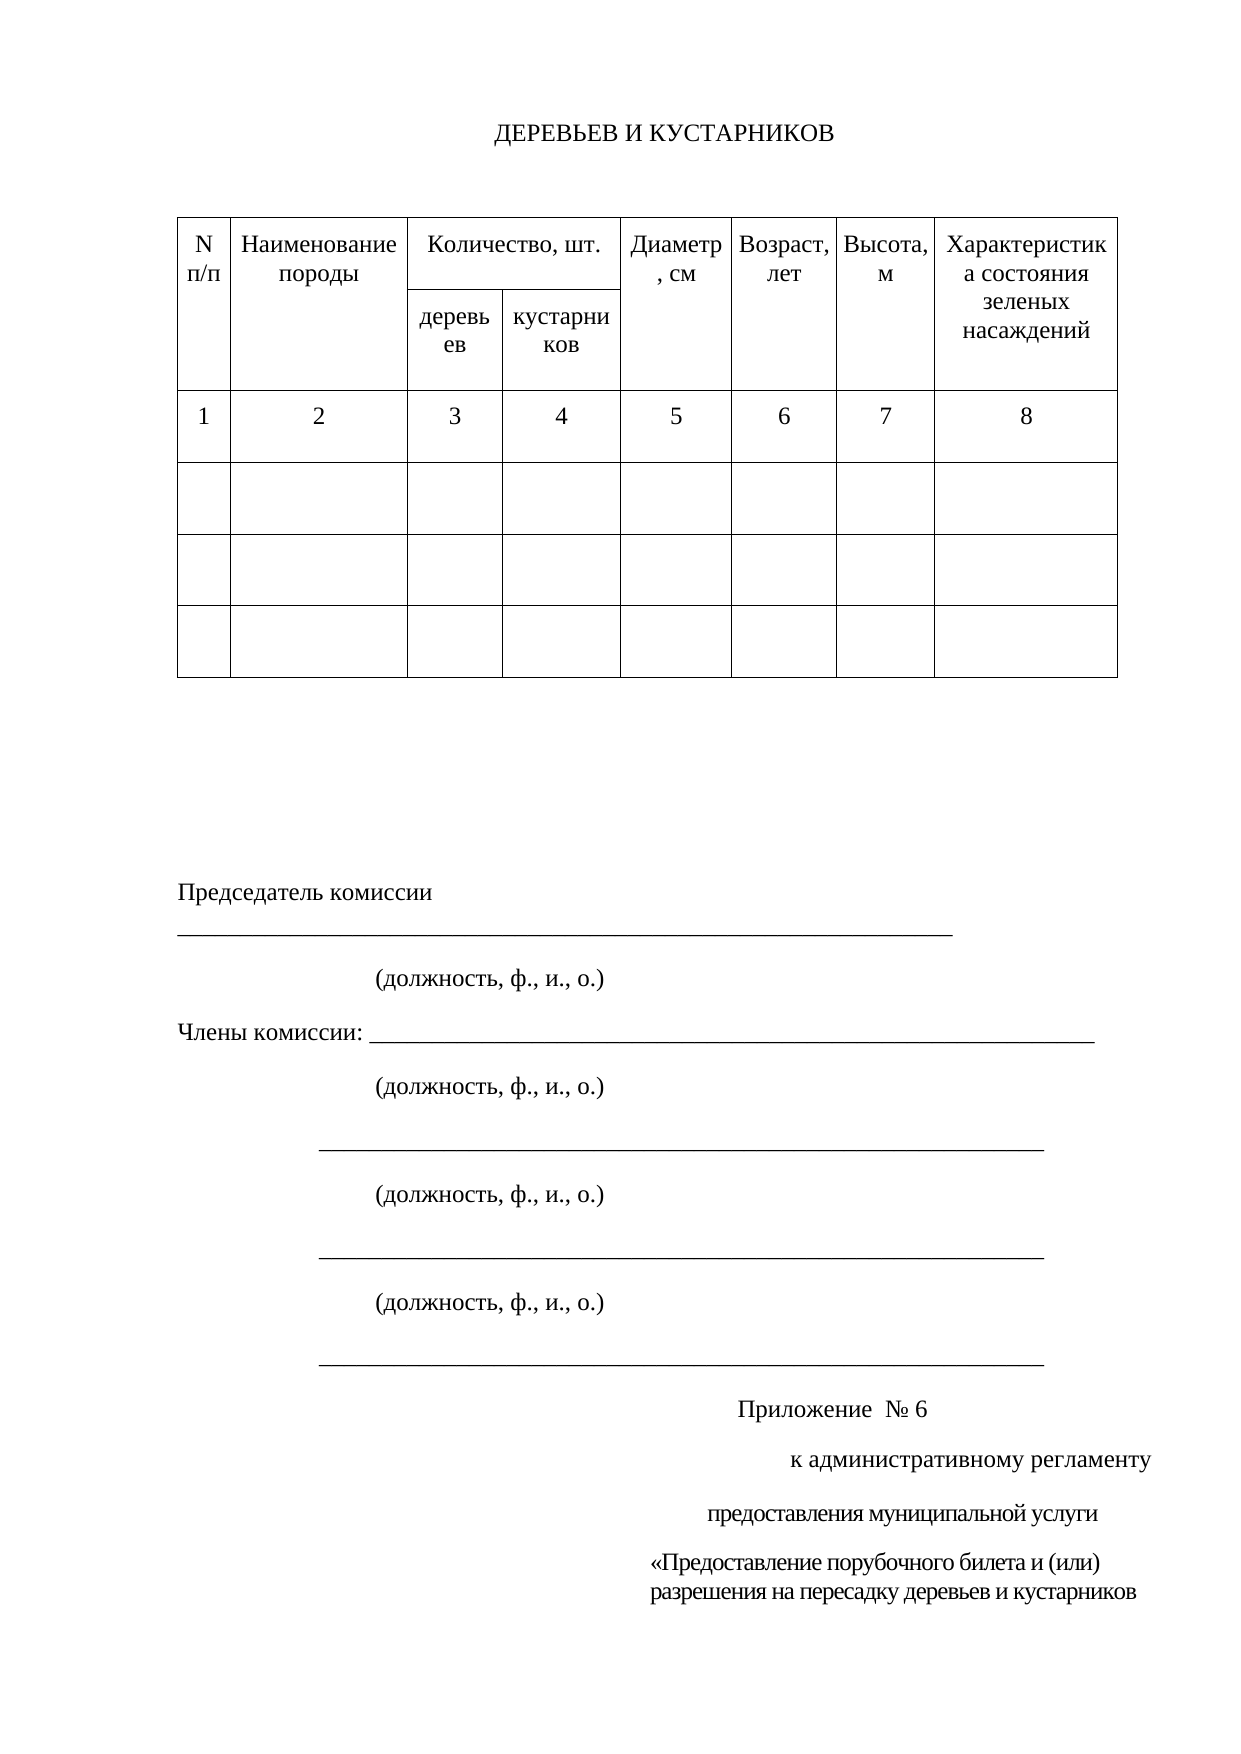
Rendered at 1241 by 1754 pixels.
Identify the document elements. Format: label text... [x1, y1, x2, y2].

table_cell 6 [732, 391, 836, 462]
table_cell [621, 463, 731, 533]
text __________________________________________________________ [177, 1233, 1152, 1262]
table_header N п/п [178, 218, 230, 390]
table_header Характеристика состояния зеленых насаждений [935, 218, 1117, 390]
table_header Наименование породы [231, 218, 407, 390]
table_cell [732, 606, 836, 677]
table_cell 5 [621, 391, 731, 462]
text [650, 1547, 1152, 1605]
table_cell [935, 535, 1117, 605]
text Председатель комиссии ______________________________________________________________ [177, 877, 1152, 938]
table_cell 3 [408, 391, 502, 462]
table_cell [621, 606, 731, 677]
text Приложение № 6 [650, 1394, 1152, 1423]
table_cell 8 [935, 391, 1117, 462]
table_cell [503, 535, 620, 605]
table_header Возраст, лет [732, 218, 836, 390]
table_cell [935, 606, 1117, 677]
text __________________________________________________________ [177, 1341, 1152, 1369]
text (должность, ф., и., о.) [177, 1071, 1152, 1100]
table_cell [503, 606, 620, 677]
table_cell [408, 606, 502, 677]
table_cell [178, 463, 230, 533]
table_cell [178, 535, 230, 605]
table_cell [178, 606, 230, 677]
table_cell [837, 606, 934, 677]
text (должность, ф., и., о.) [177, 1287, 1152, 1315]
table_cell [408, 463, 502, 533]
table_cell 7 [837, 391, 934, 462]
table_header Высота, м [837, 218, 934, 390]
text (должность, ф., и., о.) [177, 963, 1152, 992]
text к административному регламенту [650, 1444, 1152, 1473]
table_cell [231, 606, 407, 677]
table_cell кустарников [503, 290, 620, 390]
table_cell [231, 535, 407, 605]
table_cell [503, 463, 620, 533]
table_cell [732, 535, 836, 605]
text предоставления муниципальной услуги [650, 1498, 1152, 1527]
table_header Количество, шт. [408, 218, 620, 289]
table_cell [408, 535, 502, 605]
table_cell [837, 535, 934, 605]
table_cell 4 [503, 391, 620, 462]
table_cell [621, 535, 731, 605]
text ДЕРЕВЬЕВ И КУСТАРНИКОВ [177, 118, 1152, 147]
table_cell [935, 463, 1117, 533]
table_header Диаметр, см [621, 218, 731, 390]
text __________________________________________________________ [177, 1125, 1152, 1154]
table_cell [732, 463, 836, 533]
table_cell 2 [231, 391, 407, 462]
table_cell деревьев [408, 290, 502, 390]
table_cell [231, 463, 407, 533]
table_cell [837, 463, 934, 533]
table_cell 1 [178, 391, 230, 462]
text Члены комиссии: __________________________________________________________ [177, 1017, 1152, 1046]
text (должность, ф., и., о.) [177, 1179, 1152, 1208]
